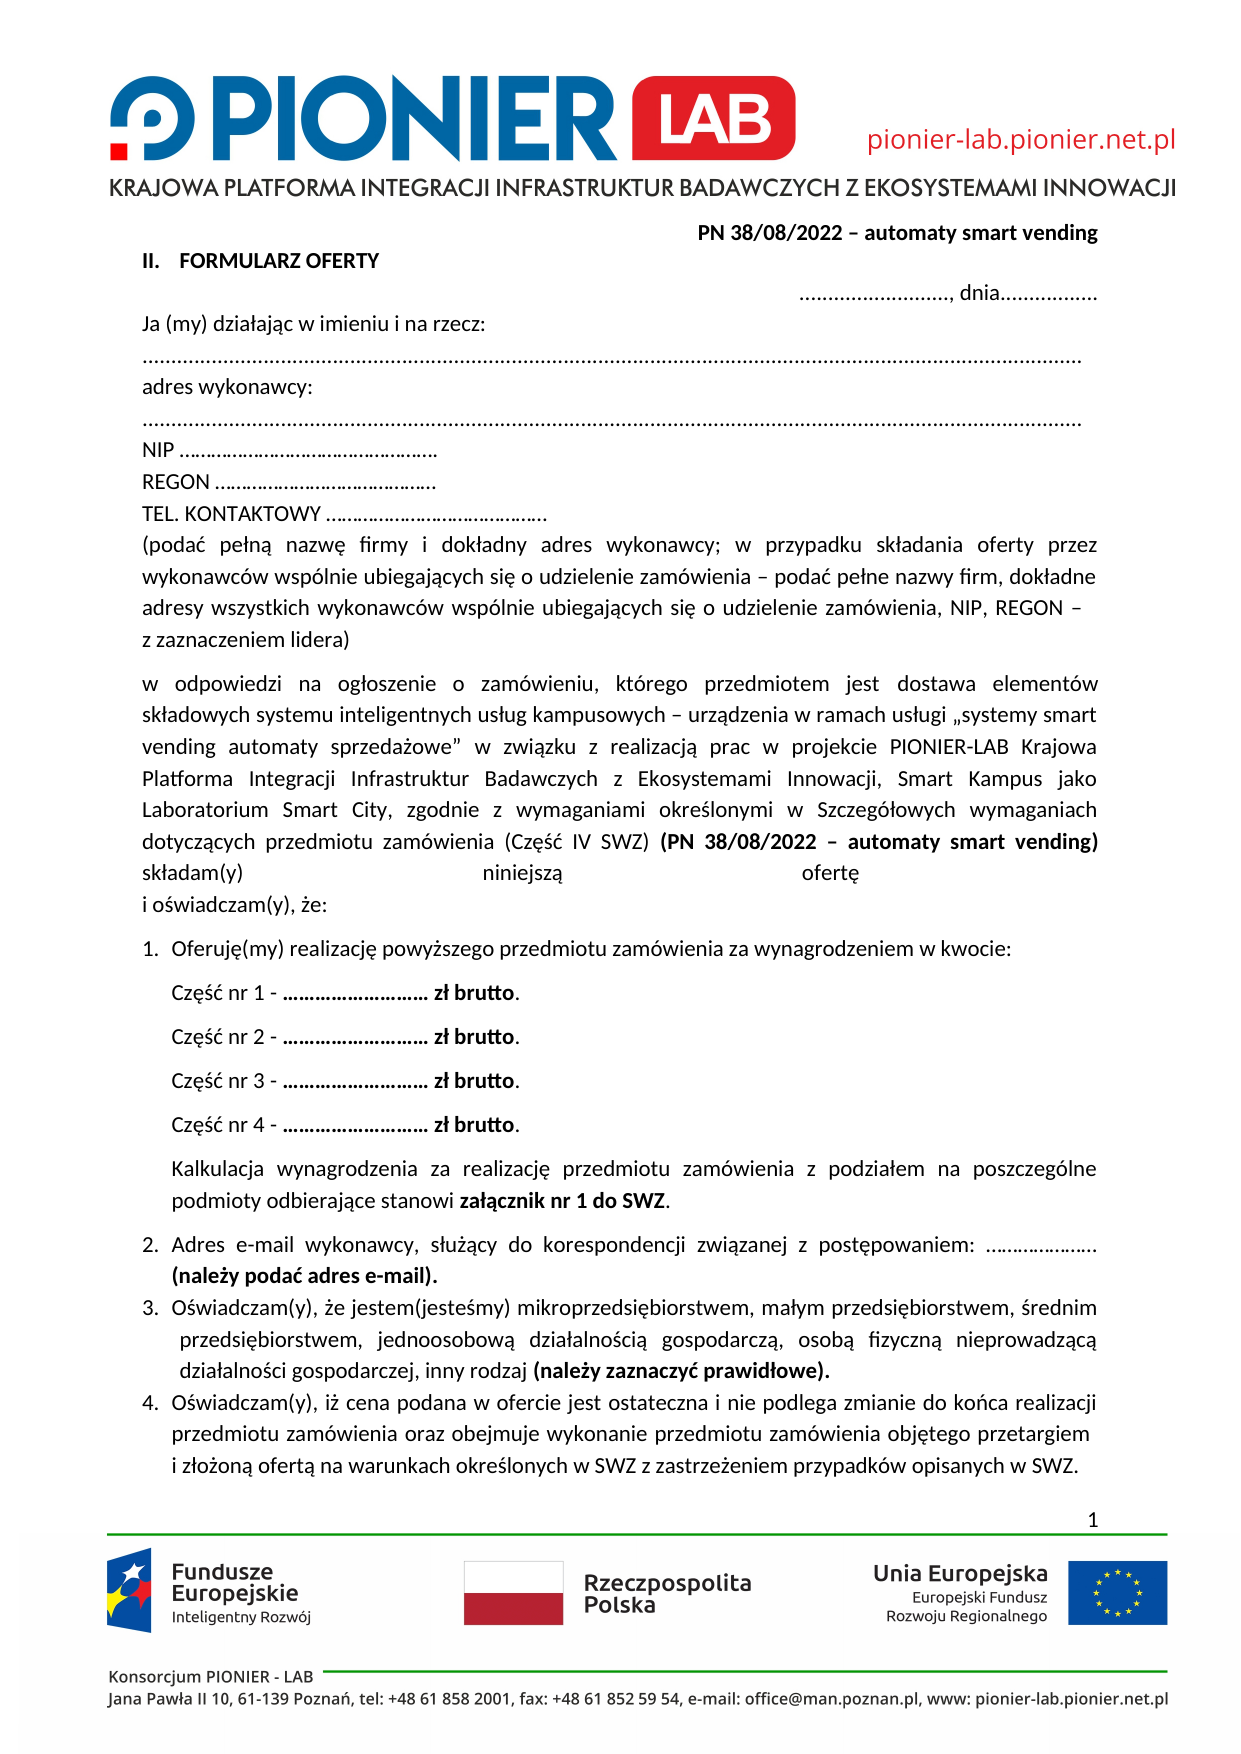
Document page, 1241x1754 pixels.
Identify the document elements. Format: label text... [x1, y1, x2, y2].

text Kalkulacja wynagrodzenia za realizację przedmiotu zamówienia z podziałem na poszczególne podmioty odbierające stanowi załącznik nr 1 do SWZ. [171, 1154, 1098, 1214]
picture [18, 1533, 1241, 1754]
text Część nr 2 - ……………………… zł brutto. [171, 1022, 1098, 1050]
text adres wykonawcy: [142, 372, 1098, 401]
text (podać pełną nazwę firmy i dokładny adres wykonawcy; w przypadku składania oferty przez wykonawców wspólnie ubiegających się o udzielenie zamówienia – podać pełne nazwy firm, dokładne adresy wszystkich wykonawców wspólnie ubiegających się o udzielenie zamówienia, NIP, REGON – z zaznaczeniem lidera) [142, 530, 1098, 653]
text REGON …………………………………… [142, 467, 1098, 495]
text Część nr 1 - ……………………… zł brutto. [171, 978, 1098, 1006]
list Oświadczam(y), iż cena podana w ofercie jest ostateczna i nie podlega zmianie do końca realizacji przedmiotu zamówienia oraz obejmuje wykonanie przedmiotu zamówienia objętego przetargiem i złożoną ofertą na warunkach określonych w SWZ z zastrzeżeniem przypadków opisanych w SWZ. [142, 1388, 1098, 1479]
picture [21, 0, 1241, 201]
text w odpowiedzi na ogłoszenie o zamówieniu, którego przedmiotem jest dostawa elementów składowych systemu inteligentnych usług kampusowych – urządzenia w ramach usługi „systemy smart vending automaty sprzedażowe” w związku z realizacją prac w projekcie PIONIER-LAB Krajowa Platforma Integracji Infrastruktur Badawczych z Ekosystemami Innowacji, Smart Kampus jako Laboratorium Smart City, zgodnie z wymaganiami określonymi w Szczegółowych wymaganiach dotyczących przedmiotu zamówienia (Część IV SWZ) (PN 38/08/2022 – automaty smart vending) składam(y) niniejszą ofertę i oświadczam(y), że: [142, 669, 1098, 918]
text NIP …………………………………………. [142, 436, 1098, 464]
text Część nr 4 - ……………………… zł brutto. [171, 1110, 1098, 1138]
subtitle FORMULARZ OFERTY [142, 246, 1098, 274]
text .........................., dnia................. [142, 278, 1098, 306]
text ................................................................................................................................................................... [142, 341, 1098, 369]
list Adres e-mail wykonawcy, służący do korespondencji związanej z postępowaniem: ………………… (należy podać adres e-mail). [142, 1230, 1098, 1289]
text ................................................................................................................................................................... [142, 404, 1098, 432]
text Ja (my) działając w imieniu i na rzecz: [142, 309, 1098, 337]
list Oświadczam(y), że jestem(jesteśmy) mikroprzedsiębiorstwem, małym przedsiębiorstwem, średnim przedsiębiorstwem, jednoosobową działalnością gospodarczą, osobą fizyczną nieprowadzącą działalności gospodarczej, inny rodzaj (należy zaznaczyć prawidłowe). [142, 1293, 1098, 1384]
list Oferuję(my) realizację powyższego przedmiotu zamówienia za wynagrodzeniem w kwocie: [142, 934, 1098, 962]
text TEL. KONTAKTOWY …………………………………… [142, 499, 1098, 527]
text Część nr 3 - ……………………… zł brutto. [171, 1066, 1098, 1094]
